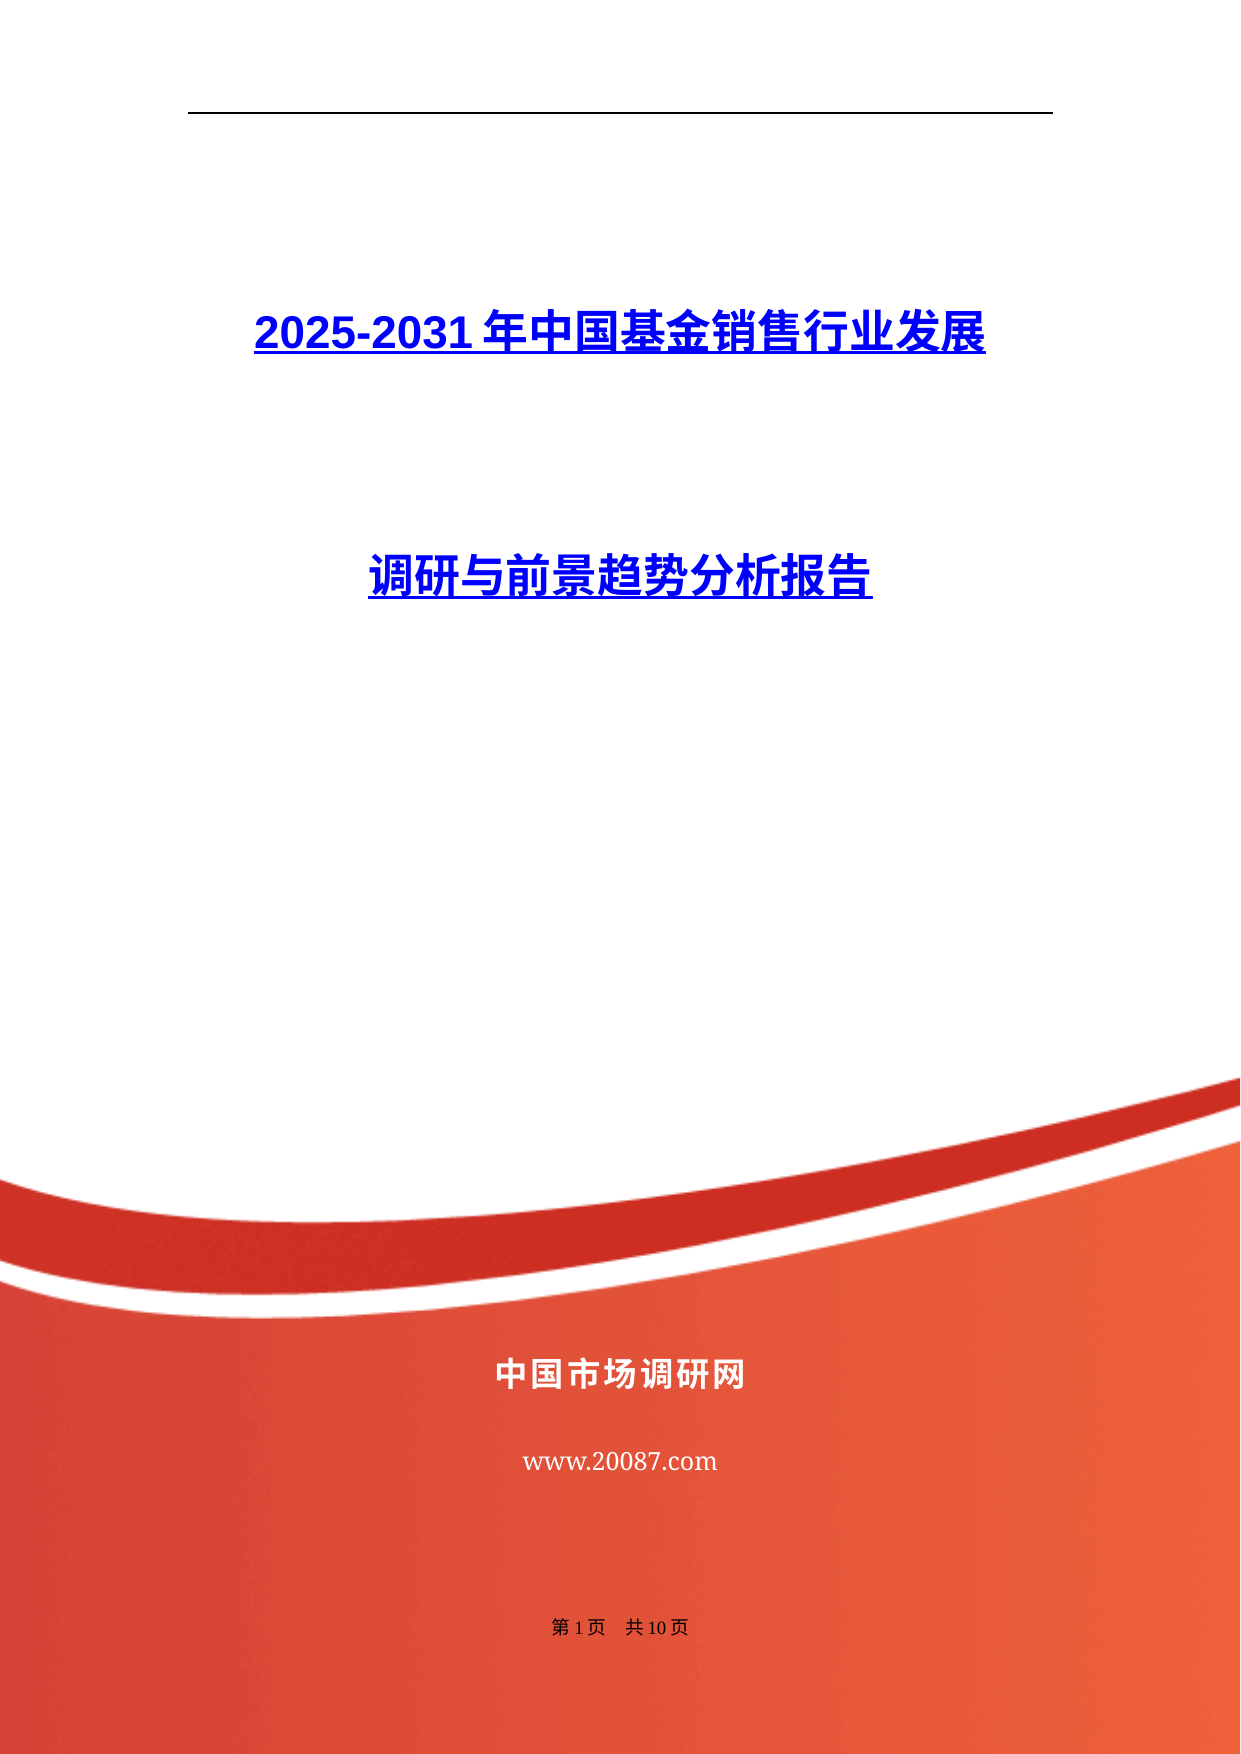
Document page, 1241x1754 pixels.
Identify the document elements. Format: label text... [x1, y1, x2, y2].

subtitle 中国市场调研网 [187, 1339, 1053, 1404]
picture [0, 1006, 1241, 1754]
text www.20087.com [187, 1428, 1053, 1493]
table_header 2025-2031年中国基金销售行业发展调研与前景趋势分析报告 [188, 207, 1053, 773]
